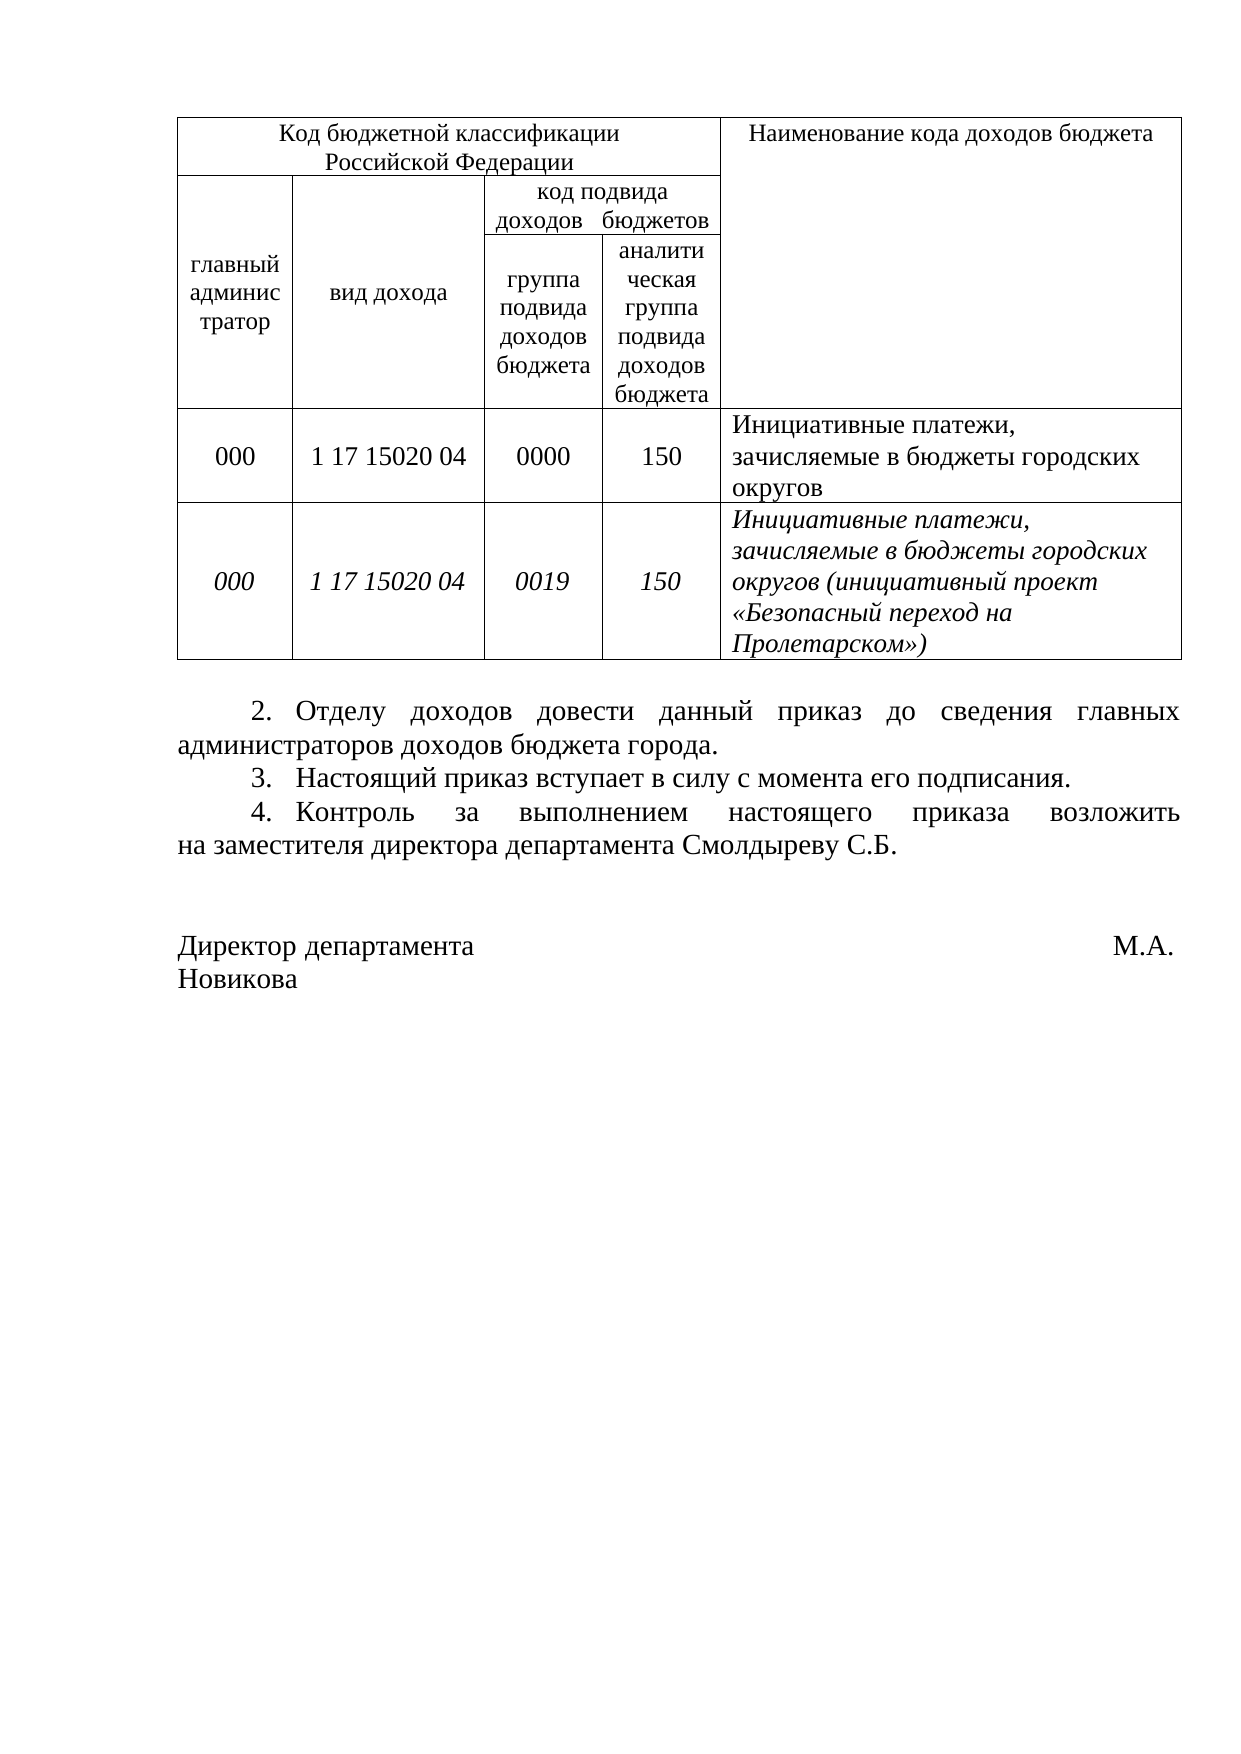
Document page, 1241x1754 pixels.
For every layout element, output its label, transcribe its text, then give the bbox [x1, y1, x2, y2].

table_cell 0019 [485, 503, 602, 659]
table_cell главный администратор [178, 176, 292, 407]
list Контроль за выполнением настоящего приказа возложить на заместителя директора департамента Смолдыреву С.Б. [177, 794, 1181, 861]
table_header Код бюджетной классификации Российской Федерации [178, 118, 720, 175]
table_cell 000 [178, 503, 292, 659]
table_cell Инициативные платежи, зачисляемые в бюджеты городских округов [721, 409, 1181, 502]
table_cell группа подвида доходов бюджета [485, 235, 602, 407]
table_cell вид дохода [293, 176, 484, 407]
list Настоящий приказ вступает в силу с момента его подписания. [177, 760, 1181, 794]
table_cell аналитическая группа подвида доходов бюджета [603, 235, 720, 407]
table_cell Инициативные платежи, зачисляемые в бюджеты городских округов (инициативный проект «Безопасный переход на Пролетарском») [721, 503, 1181, 659]
table_cell код подвида доходов бюджетов [485, 176, 720, 234]
table_cell 150 [603, 503, 720, 659]
text Директор департамента М.А. Новикова [177, 928, 1181, 995]
table_cell 1 17 15020 04 [293, 503, 484, 659]
table_cell 1 17 15020 04 [293, 409, 484, 502]
table_cell 000 [178, 409, 292, 502]
table_cell 150 [603, 409, 720, 502]
list Отделу доходов довести данный приказ до сведения главных администраторов доходов бюджета города. [177, 693, 1181, 760]
table_cell 0000 [485, 409, 602, 502]
table_header Наименование кода доходов бюджета [721, 118, 1181, 407]
